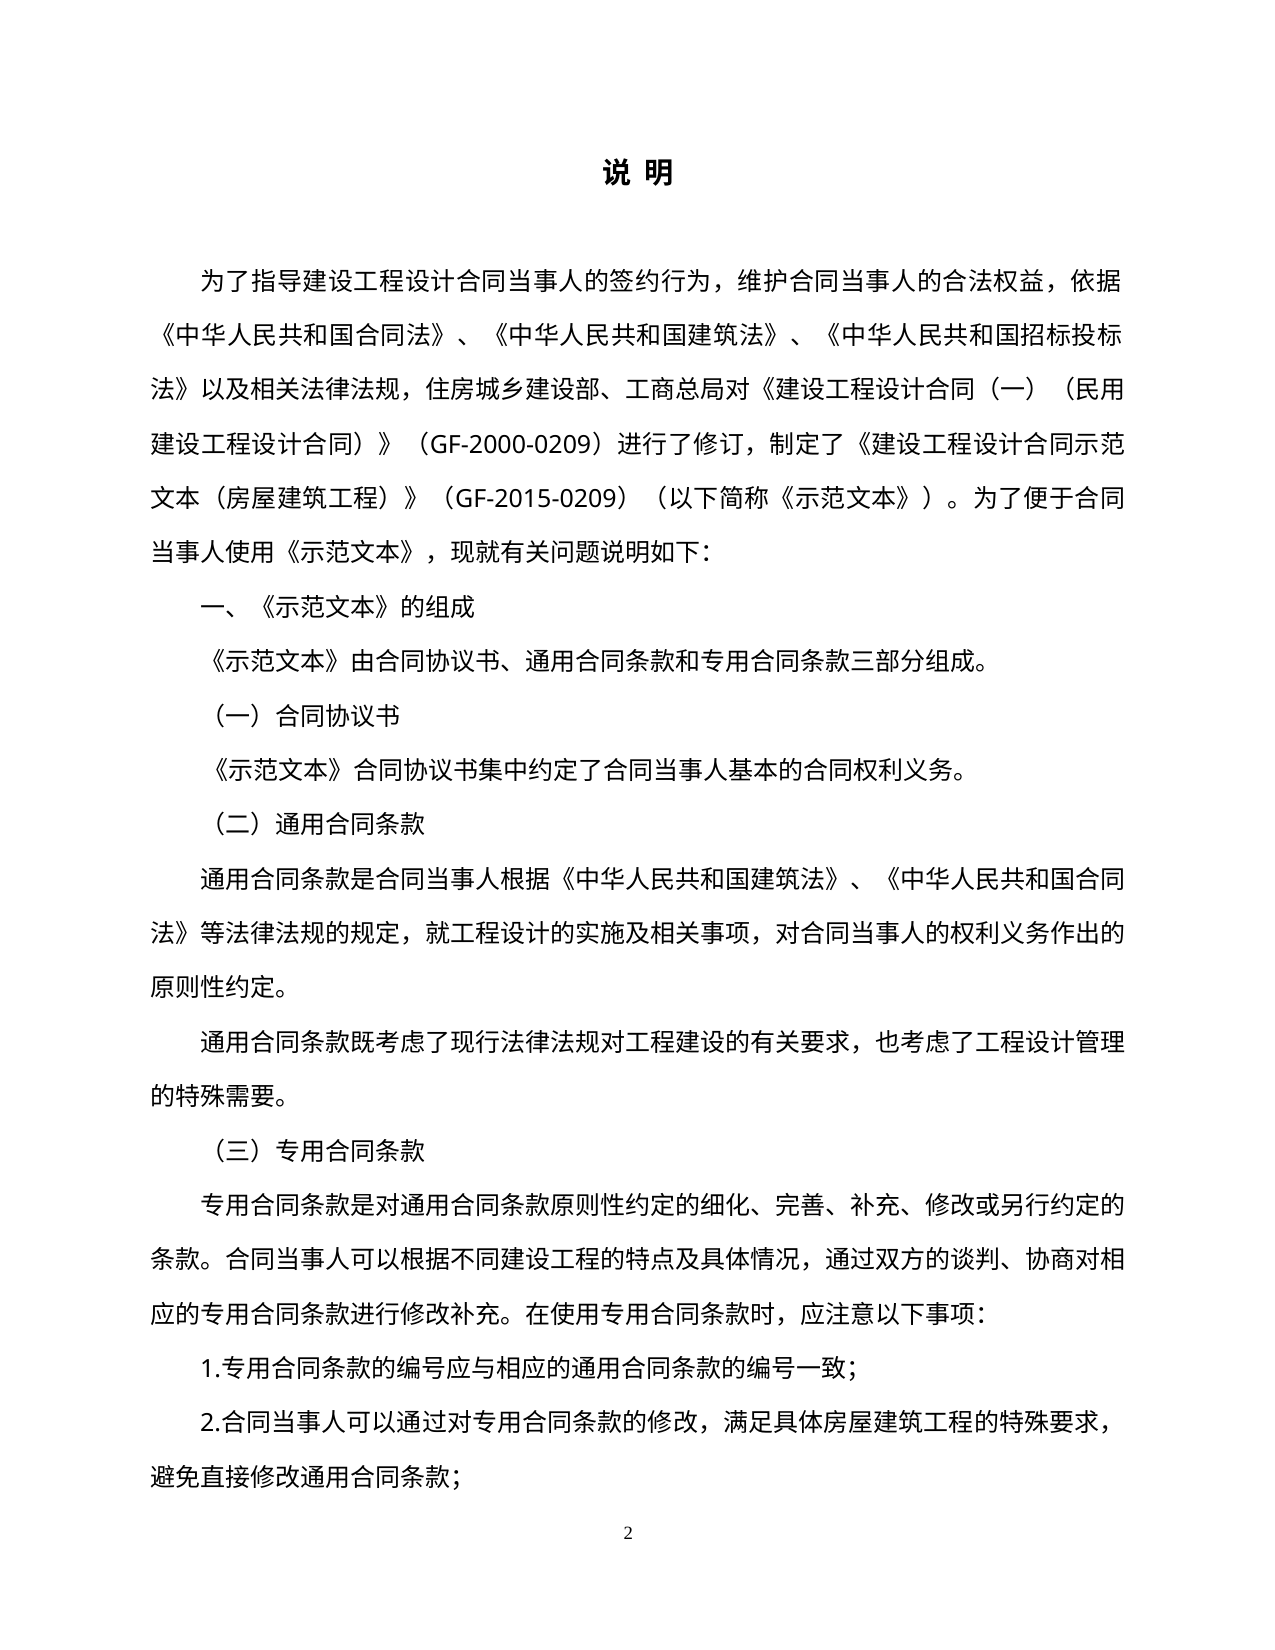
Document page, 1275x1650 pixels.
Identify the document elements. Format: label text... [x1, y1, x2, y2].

text 说 明 [150, 150, 1125, 192]
text 《示范文本》由合同协议书、通用合同条款和专用合同条款三部分组成。 [150, 642, 1125, 678]
text 通用合同条款既考虑了现行法律法规对工程建设的有关要求，也考虑了工程设计管理的特殊需要。 [150, 1022, 1125, 1113]
text 一、《示范文本》的组成 [150, 587, 1125, 623]
text 通用合同条款是合同当事人根据《中华人民共和国建筑法》、《中华人民共和国合同法》等法律法规的规定，就工程设计的实施及相关事项，对合同当事人的权利义务作出的原则性约定。 [150, 859, 1125, 1004]
text （三）专用合同条款 [150, 1131, 1125, 1167]
text 专用合同条款是对通用合同条款原则性约定的细化、完善、补充、修改或另行约定的条款。合同当事人可以根据不同建设工程的特点及具体情况，通过双方的谈判、协商对相应的专用合同条款进行修改补充。在使用专用合同条款时，应注意以下事项： [150, 1185, 1125, 1330]
text （二）通用合同条款 [150, 805, 1125, 841]
text 1.专用合同条款的编号应与相应的通用合同条款的编号一致； [150, 1348, 1122, 1385]
text 《示范文本》合同协议书集中约定了合同当事人基本的合同权利义务。 [165, 750, 1125, 787]
text 为了指导建设工程设计合同当事人的签约行为，维护合同当事人的合法权益，依据《中华人民共和国合同法》、《中华人民共和国建筑法》、《中华人民共和国招标投标法》以及相关法律法规，住房城乡建设部、工商总局对《建设工程设计合同（一）（民用建设工程设计合同）》（GF-2000-0209）进行了修订，制定了《建设工程设计合同示范文本（房屋建筑工程）》（GF-2015-0209）（以下简称《示范文本》）。为了便于合同当事人使用《示范文本》，现就有关问题说明如下： [150, 261, 1125, 569]
text 2.合同当事人可以通过对专用合同条款的修改，满足具体房屋建筑工程的特殊要求，避免直接修改通用合同条款； [150, 1403, 1125, 1493]
text （一）合同协议书 [150, 696, 1125, 732]
